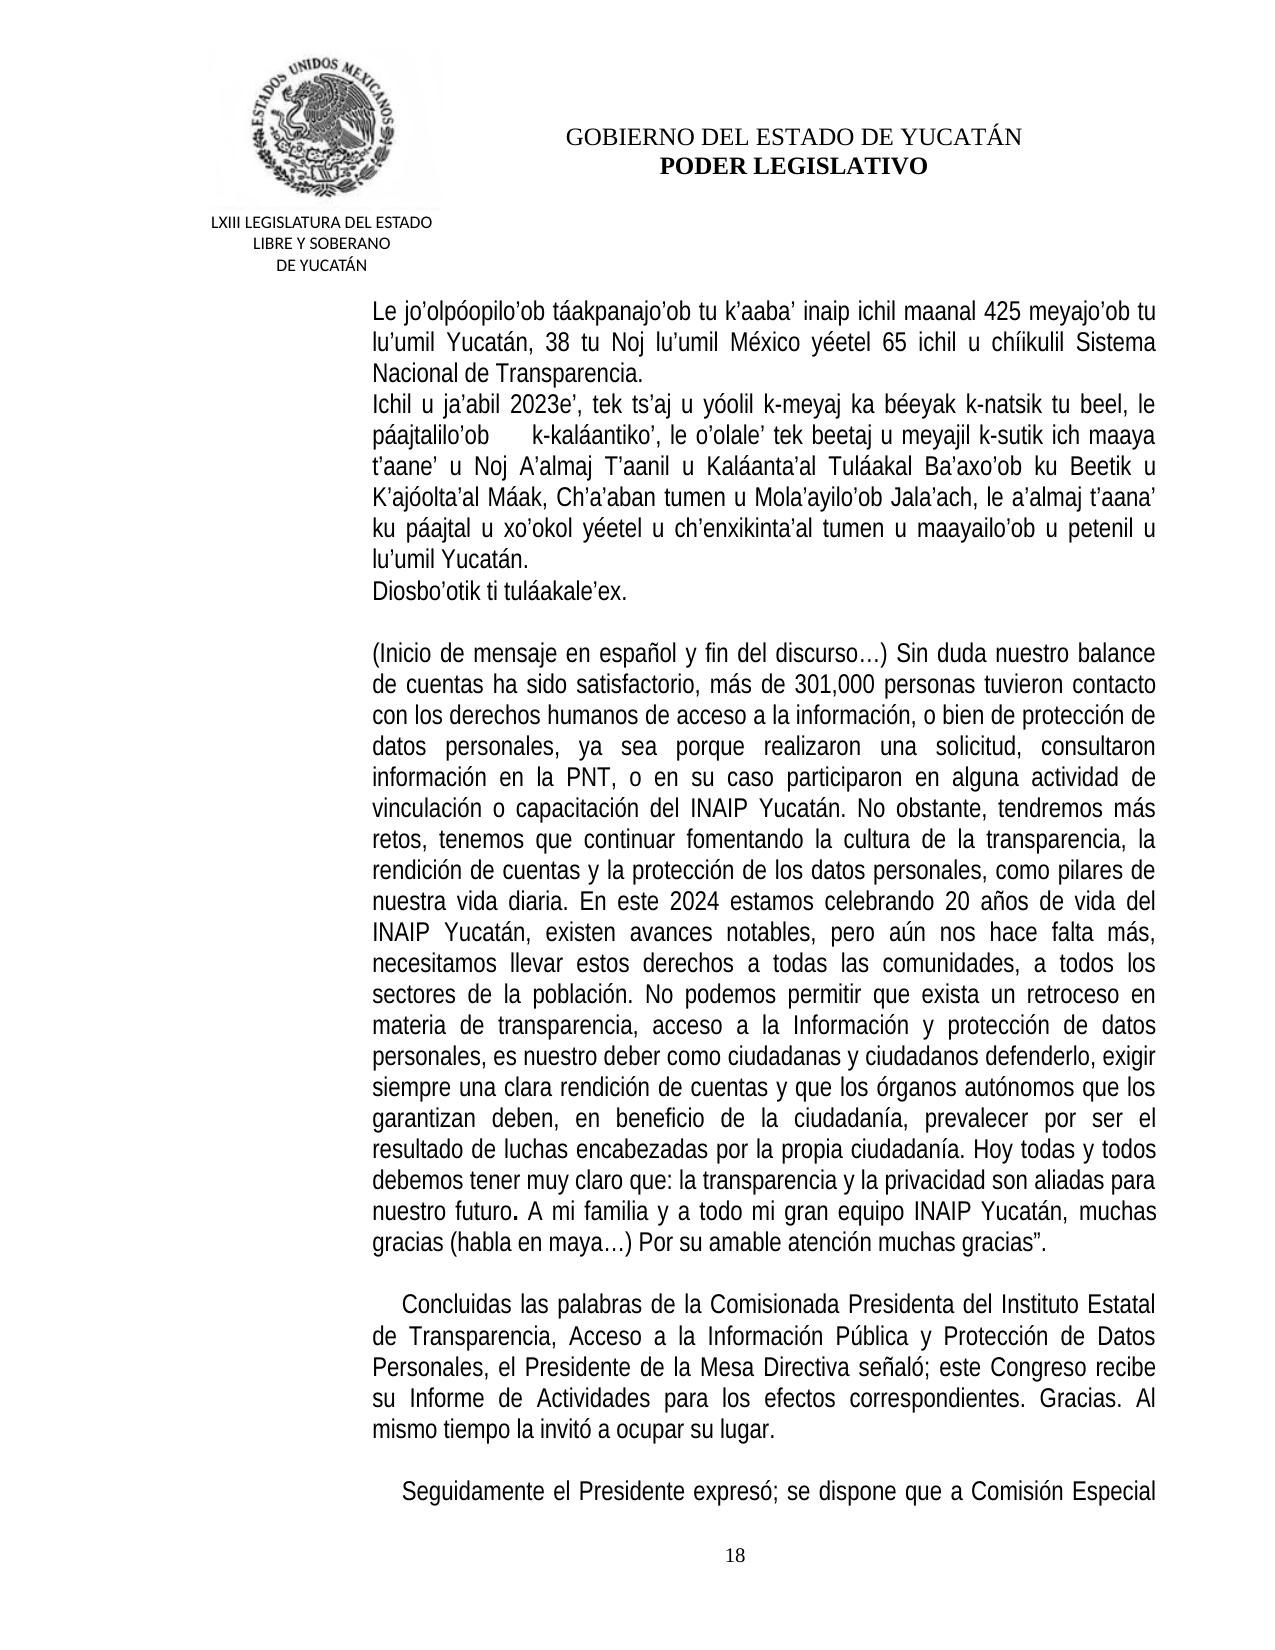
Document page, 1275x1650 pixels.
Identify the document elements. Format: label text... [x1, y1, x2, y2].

text Concluidas las palabras de la Comisionada Presidenta del Instituto Estatal de Transparencia, Acceso a la Información Pública y Protección de Datos Personales, el Presidente de la Mesa Directiva señaló; este Congreso recibe su Informe de Actividades para los efectos correspondientes. Gracias. Al mismo tiempo la invitó a ocupar su lugar. [372, 1289, 1157, 1444]
text Le jo’olpóopilo’ob táakpanajo’ob tu k’aaba’ inaip ichil maanal 425 meyajo’ob tu lu’umil Yucatán, 38 tu Noj lu’umil México yéetel 65 ichil u chíikulil Sistema Nacional de Transparencia. [372, 295, 1157, 388]
text Diosbo’otik ti tuláakale’ex. [372, 575, 1157, 606]
picture [206, 50, 443, 211]
text (Inicio de mensaje en español y fin del discurso…) Sin duda nuestro balance de cuentas ha sido satisfactorio, más de 301,000 personas tuvieron contacto con los derechos humanos de acceso a la información, o bien de protección de datos personales, ya sea porque realizaron una solicitud, consultaron información en la PNT, o en su caso participaron en alguna actividad de vinculación o capacitación del INAIP Yucatán. No obstante, tendremos más retos, tenemos que continuar fomentando la cultura de la transparencia, la rendición de cuentas y la protección de los datos personales, como pilares de nuestra vida diaria. En este 2024 estamos celebrando 20 años de vida del INAIP Yucatán, existen avances notables, pero aún nos hace falta más, necesitamos llevar estos derechos a todas las comunidades, a todos los sectores de la población. No podemos permitir que exista un retroceso en materia de transparencia, acceso a la Información y protección de datos personales, es nuestro deber como ciudadanas y ciudadanos defenderlo, exigir siempre una clara rendición de cuentas y que los órganos autónomos que los garantizan deben, en beneficio de la ciudadanía, prevalecer por ser el resultado de luchas encabezadas por la propia ciudadanía. Hoy todas y todos debemos tener muy claro que: la transparencia y la privacidad son aliadas para nuestro futuro. A mi familia y a todo mi gran equipo INAIP Yucatán, muchas gracias (habla en maya…) Por su amable atención muchas gracias”. [372, 637, 1157, 1258]
text Ichil u ja’abil 2023e’, tek ts’aj u yóolil k-meyaj ka béeyak k-natsik tu beel, le páajtalilo’ob k-kaláantiko’, le o’olale’ tek beetaj u meyajil k-sutik ich maaya t’aane’ u Noj A’almaj T’aanil u Kaláanta’al Tuláakal Ba’axo’ob ku Beetik u K’ajóolta’al Máak, Ch’a’aban tumen u Mola’ayilo’ob Jala’ach, le a’almaj t’aana’ ku páajtal u xo’okol yéetel u ch’enxikinta’al tumen u maayailo’ob u petenil u lu’umil Yucatán. [372, 388, 1157, 575]
